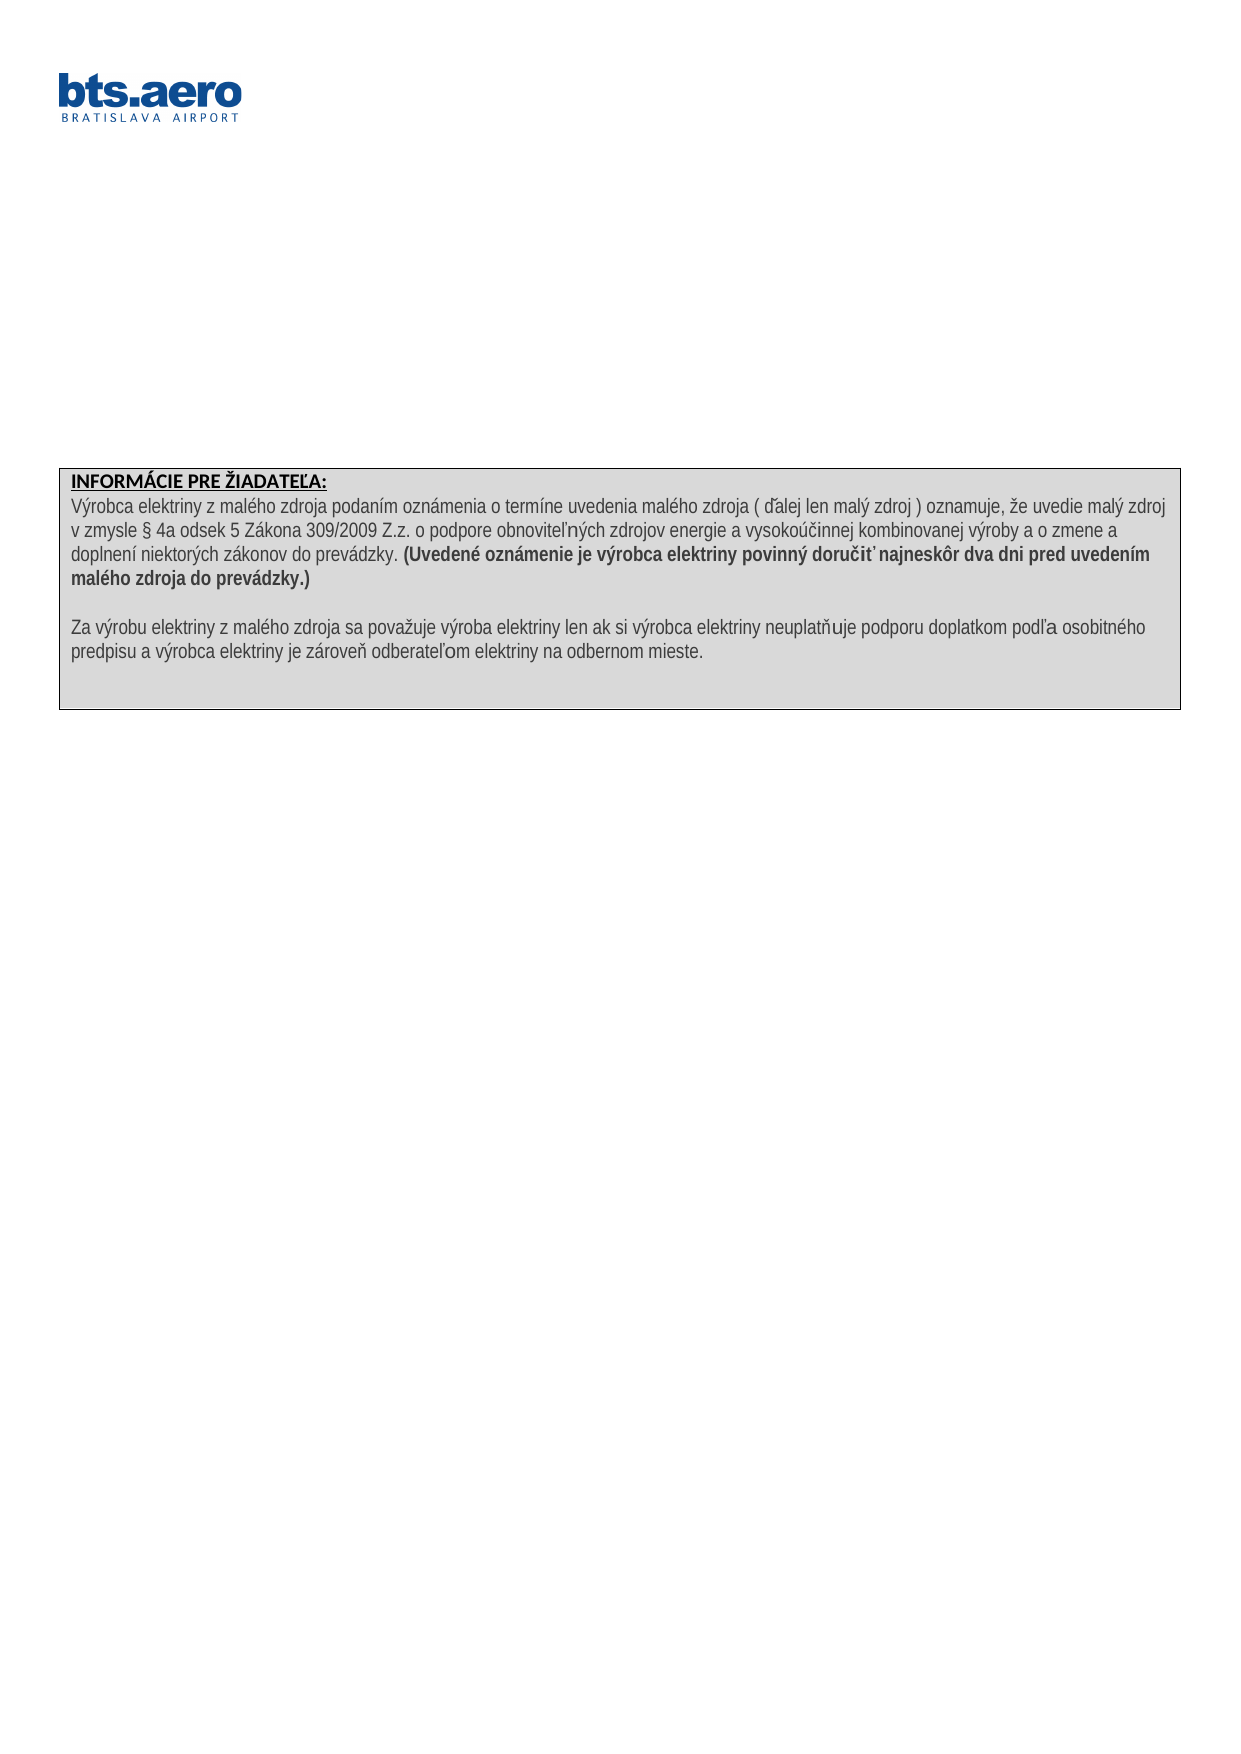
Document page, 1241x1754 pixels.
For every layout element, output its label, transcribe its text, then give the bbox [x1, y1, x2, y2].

picture [59, 73, 242, 122]
table_header Informácie pre žiadateľa: Výrobca elektriny z malého zdroja podaním oznámenia o termíne uvedenia malého zdroja ( ďalej len malý zdroj ) oznamuje, že uvedie malý zdroj v zmysle § 4a odsek 5 Zákona 309/2009 Z.z. o podpore obnoviteľných zdrojov energie a vysokoúčinnej kombinovanej výroby a o zmene a doplnení niektorých zákonov do prevádzky. (Uvedené oznámenie je výrobca elektriny povinný doručiť najneskôr dva dni pred uvedením malého zdroja do prevádzky.) Za výrobu elektriny z malého zdroja sa považuje výroba elektriny len ak si výrobca elektriny neuplatňuje podporu doplatkom podľa osobitného predpisu a výrobca elektriny je zároveň odberateľom elektriny na odbernom mieste. [60, 469, 1180, 708]
